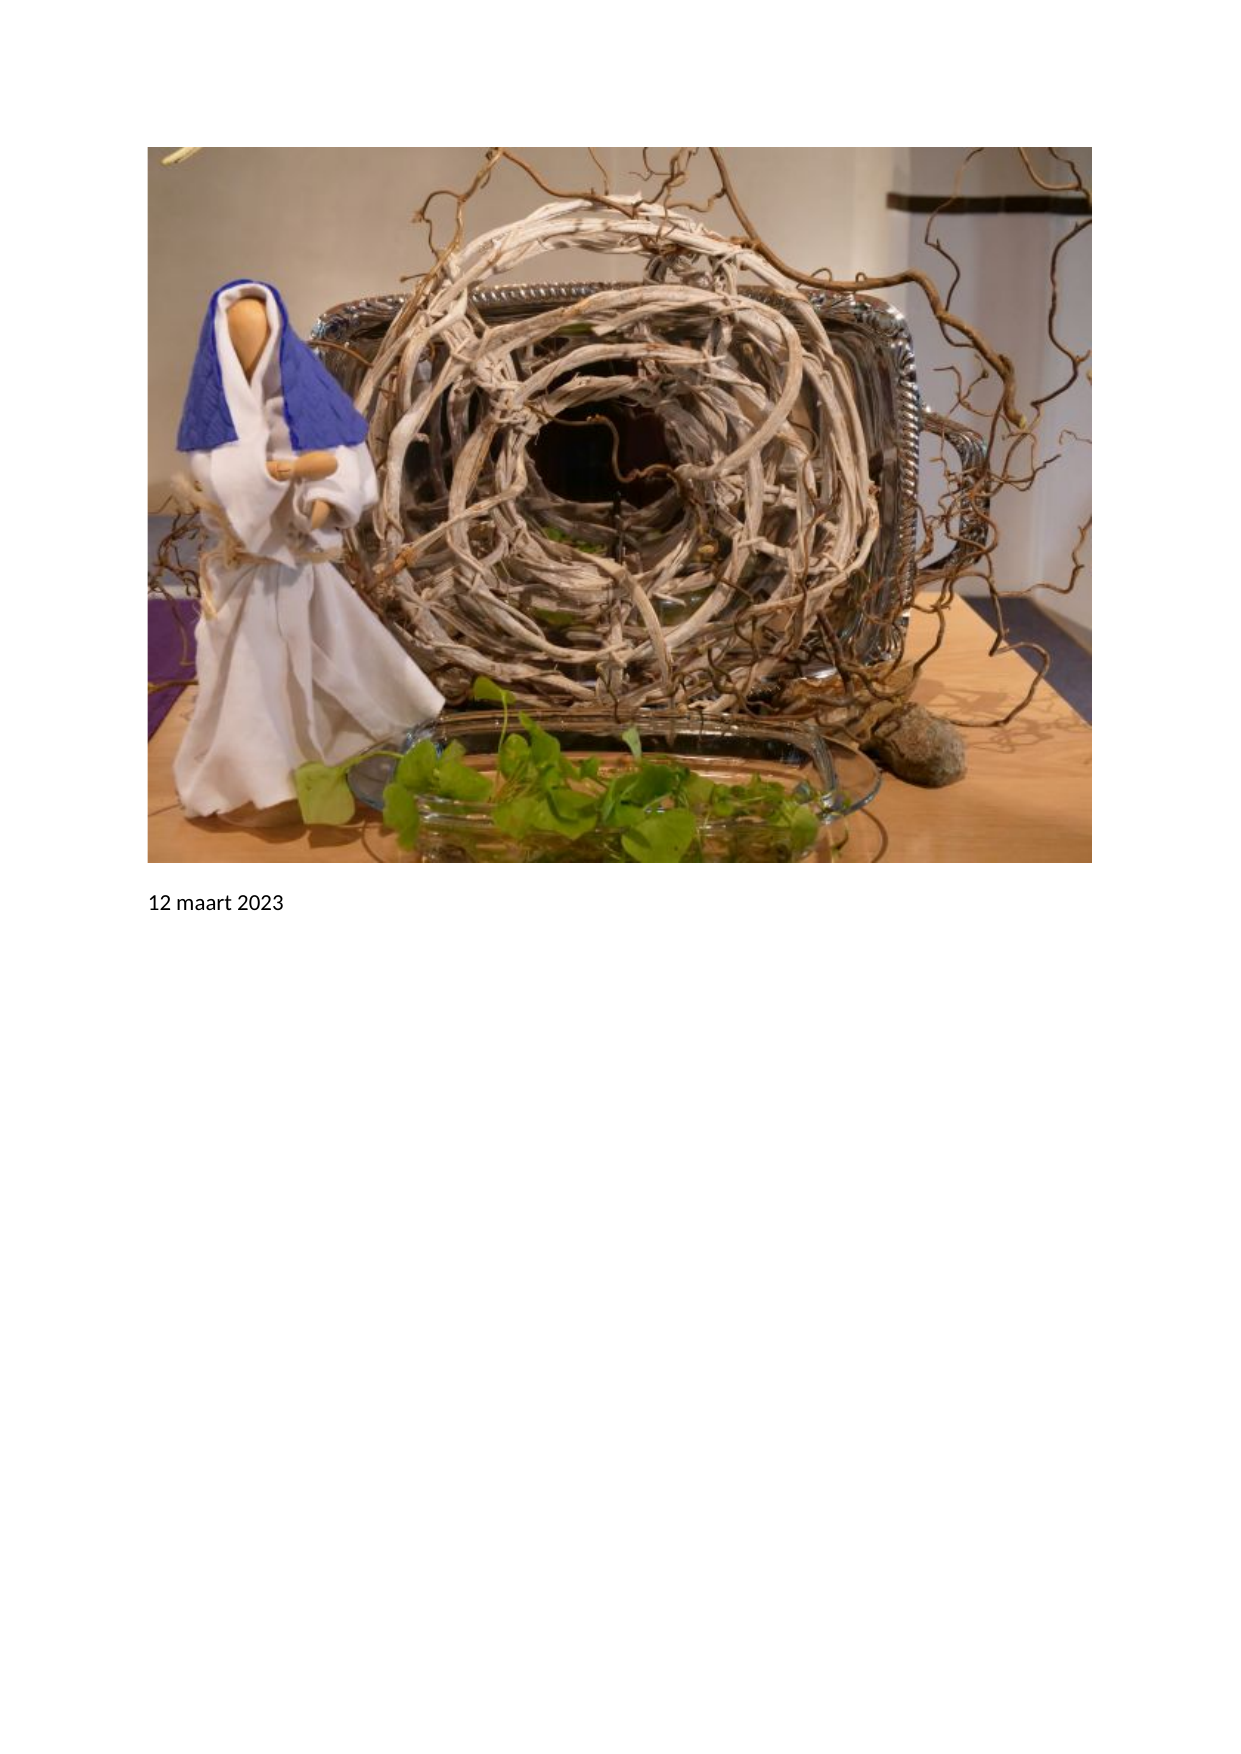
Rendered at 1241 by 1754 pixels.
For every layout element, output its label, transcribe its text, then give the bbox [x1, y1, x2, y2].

picture [147, 147, 1092, 863]
text 12 maart 2023 [148, 888, 1093, 916]
